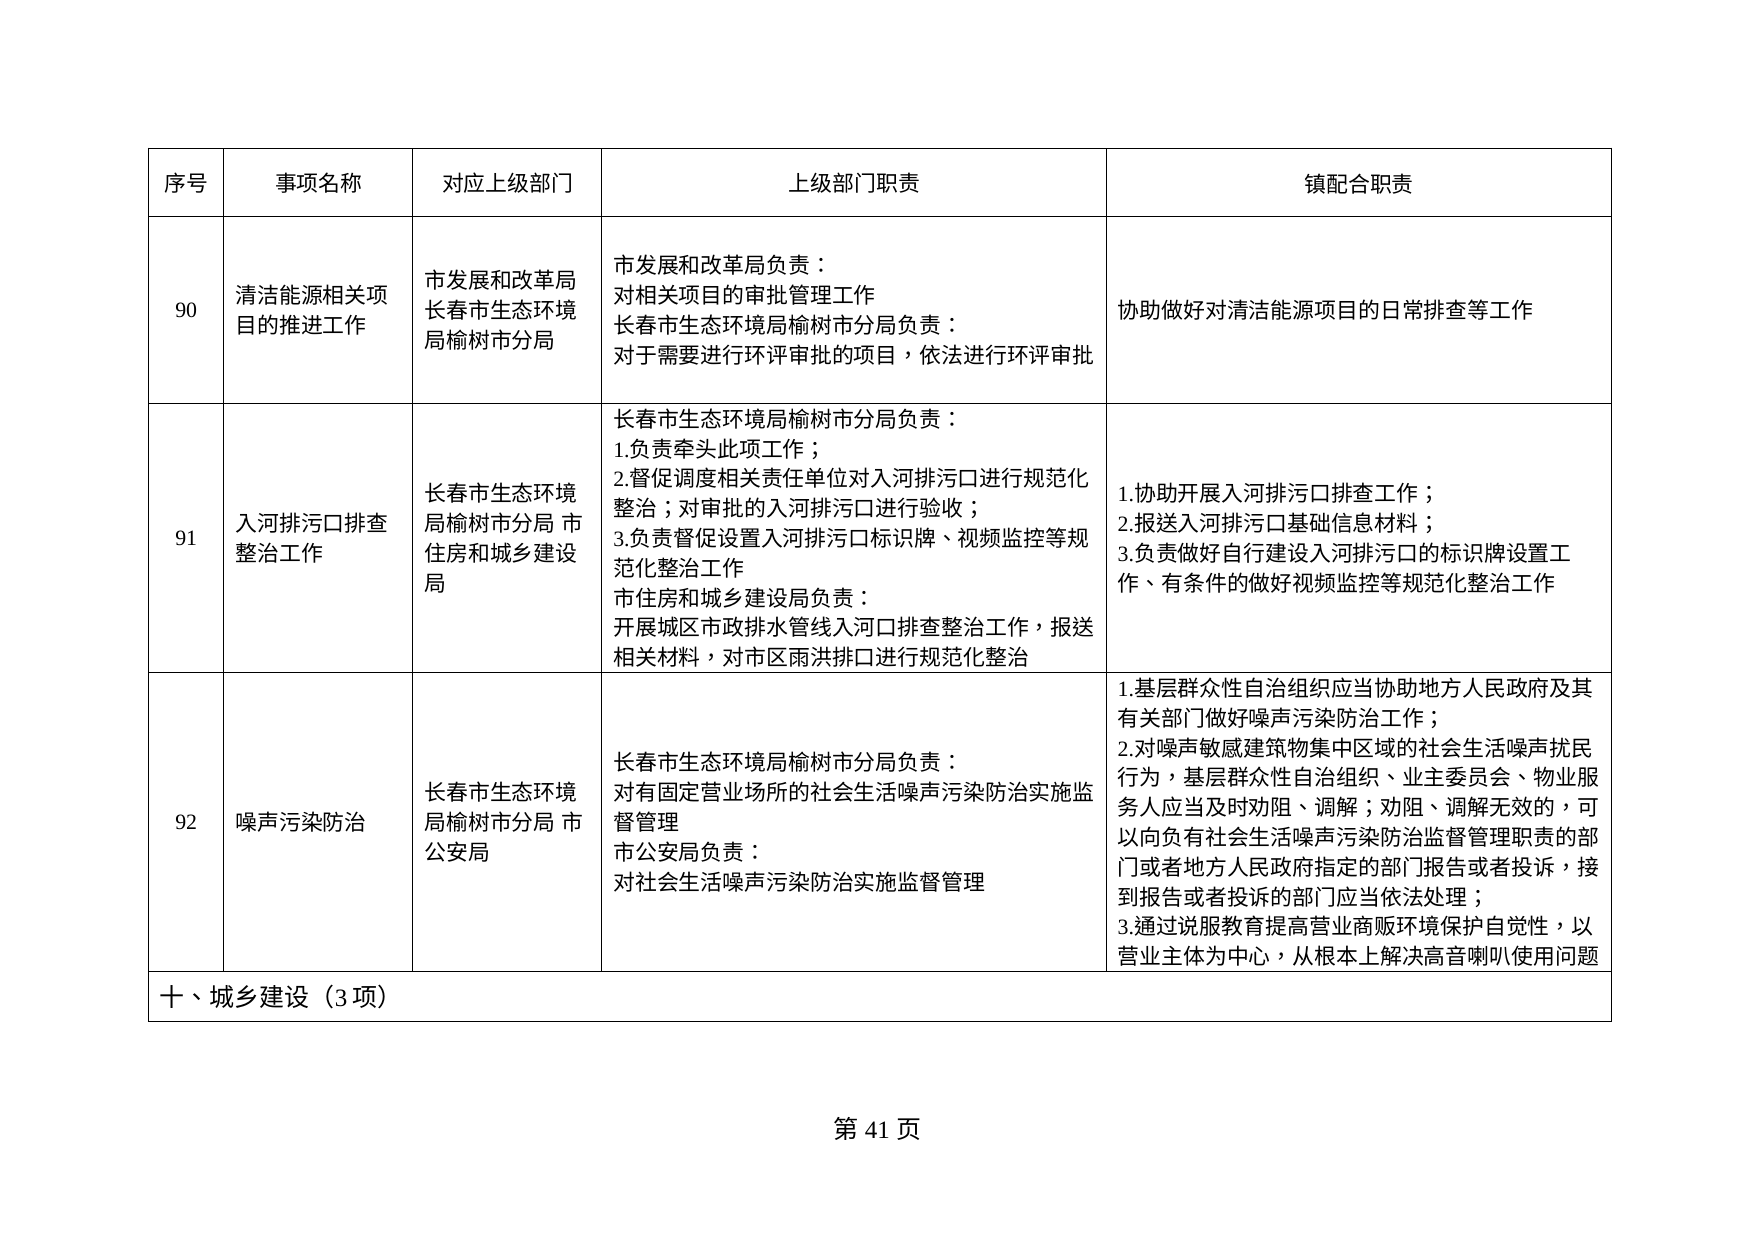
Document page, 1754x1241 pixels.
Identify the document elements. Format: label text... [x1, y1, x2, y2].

table_cell 入河排污口排查整治工作 [224, 404, 412, 672]
table_cell 清洁能源相关项目的推进工作 [224, 217, 412, 403]
table_cell 十、城乡建设（3项） [149, 972, 1611, 1021]
table_cell 市发展和改革局 长春市生态环境局榆树市分局 [413, 217, 601, 403]
table_cell 90 [149, 217, 223, 403]
table_header 事项名称 [224, 149, 412, 216]
table_cell 长春市生态环境局榆树市分局 市住房和城乡建设局 [413, 404, 601, 672]
table_cell 长春市生态环境局榆树市分局负责： 对有固定营业场所的社会生活噪声污染防治实施监督管理 市公安局负责： 对社会生活噪声污染防治实施监督管理 [602, 673, 1106, 971]
table_header 镇配合职责 [1107, 149, 1611, 216]
table_cell 1.协助开展入河排污口排查工作； 2.报送入河排污口基础信息材料； 3.负责做好自行建设入河排污口的标识牌设置工作、有条件的做好视频监控等规范化整治工作 [1107, 404, 1611, 672]
table_header 序号 [149, 149, 223, 216]
table_cell 91 [149, 404, 223, 672]
table_header 对应上级部门 [413, 149, 601, 216]
table_header 上级部门职责 [602, 149, 1106, 216]
table_cell 市发展和改革局负责： 对相关项目的审批管理工作 长春市生态环境局榆树市分局负责： 对于需要进行环评审批的项目，依法进行环评审批 [602, 217, 1106, 403]
table_cell 长春市生态环境局榆树市分局 市公安局 [413, 673, 601, 971]
table_cell 长春市生态环境局榆树市分局负责： 1.负责牵头此项工作； 2.督促调度相关责任单位对入河排污口进行规范化整治；对审批的入河排污口进行验收； 3.负责督促设置入河排污口标识牌、视频监控等规范化整治工作 市住房和城乡建设局负责： 开展城区市政排水管线入河口排查整治工作，报送相关材料，对市区雨洪排口进行规范化整治 [602, 404, 1106, 672]
table_cell 协助做好对清洁能源项目的日常排查等工作 [1107, 217, 1611, 403]
table_cell 1.基层群众性自治组织应当协助地方人民政府及其有关部门做好噪声污染防治工作； 2.对噪声敏感建筑物集中区域的社会生活噪声扰民行为，基层群众性自治组织、业主委员会、物业服务人应当及时劝阻、调解；劝阻、调解无效的，可以向负有社会生活噪声污染防治监督管理职责的部门或者地方人民政府指定的部门报告或者投诉，接到报告或者投诉的部门应当依法处理； 3.通过说服教育提高营业商贩环境保护自觉性，以营业主体为中心，从根本上解决高音喇叭使用问题 [1107, 673, 1611, 971]
table_cell 92 [149, 673, 223, 971]
table_cell 噪声污染防治 [224, 673, 412, 971]
